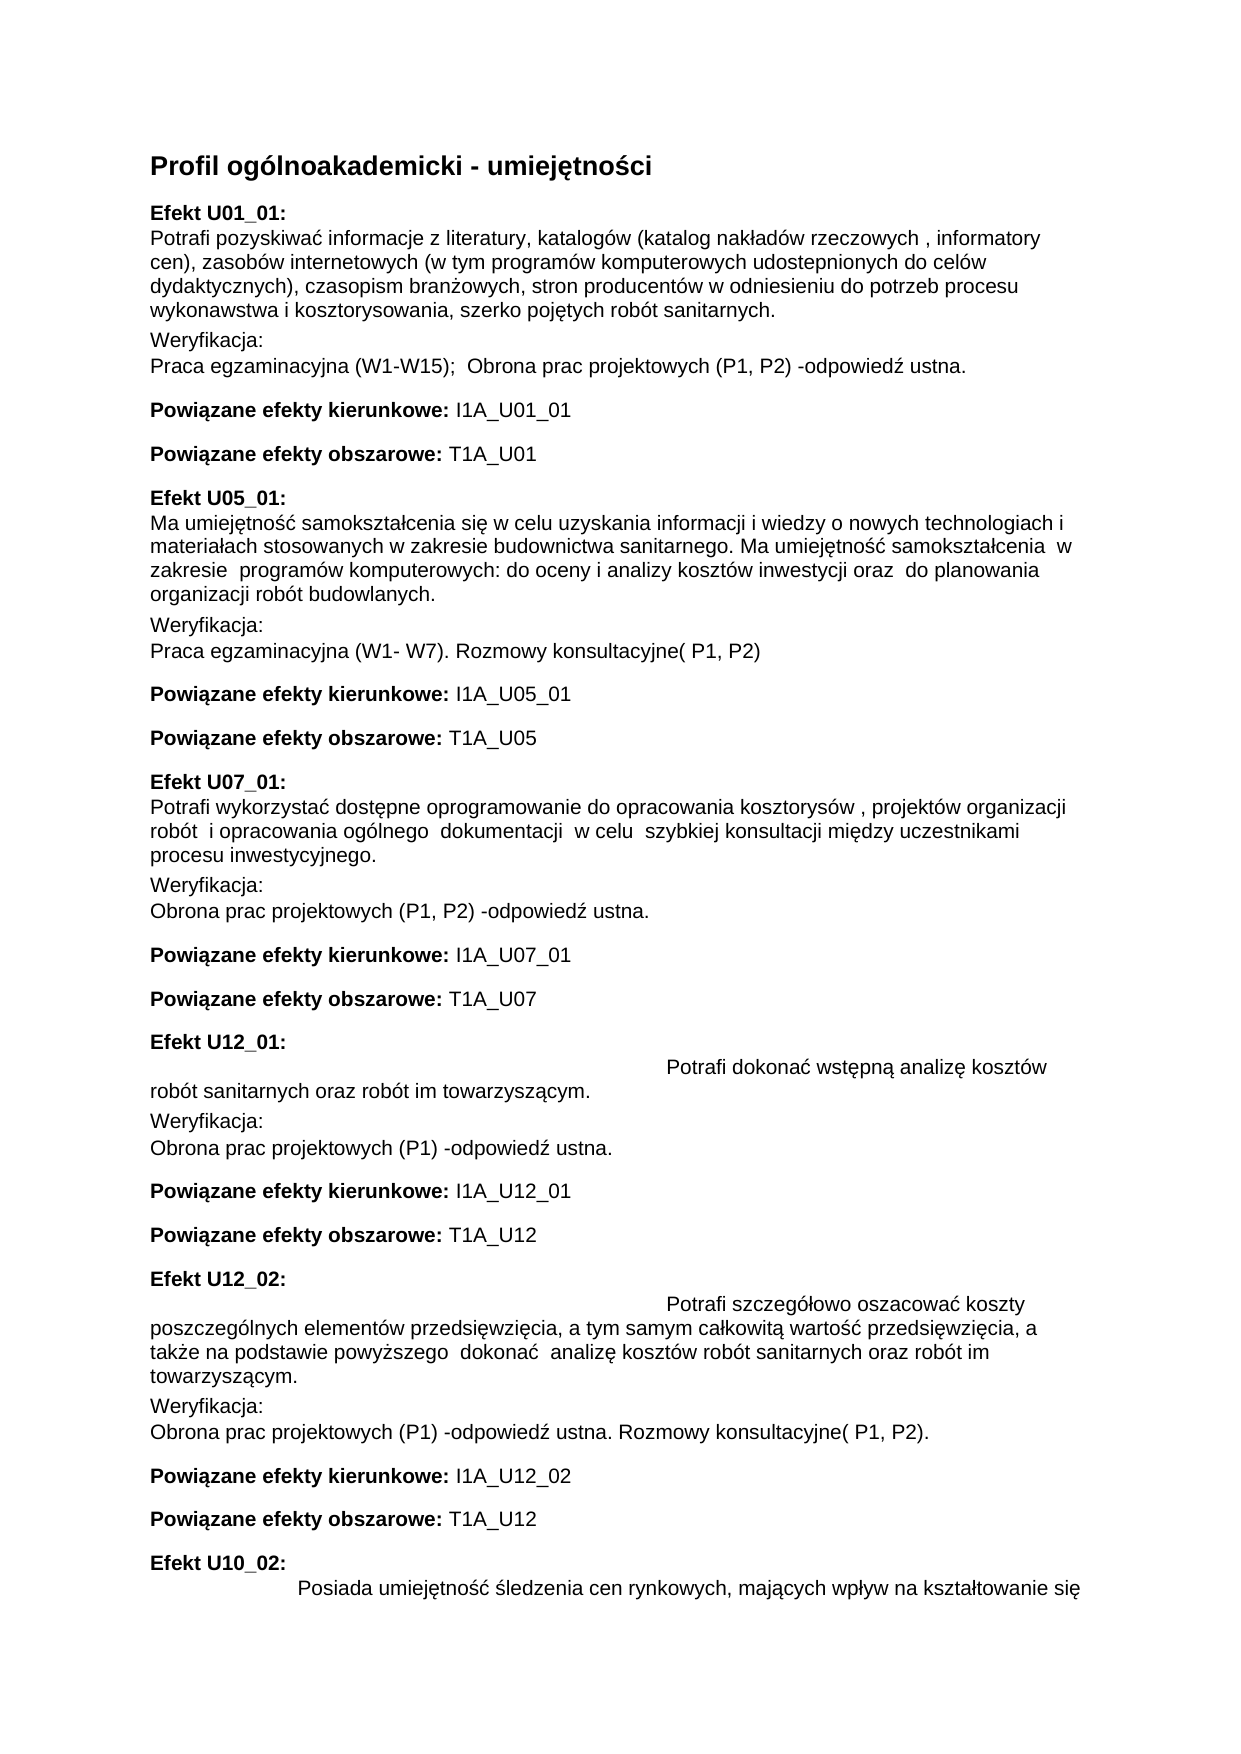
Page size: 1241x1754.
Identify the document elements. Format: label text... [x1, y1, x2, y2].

text Obrona prac projektowych (P1) -odpowiedź ustna. [150, 1135, 1090, 1159]
text Obrona prac projektowych (P1) -odpowiedź ustna. Rozmowy konsultacyjne( P1, P2). [150, 1420, 1090, 1444]
text Efekt U07_01: [150, 770, 1090, 794]
text Powiązane efekty obszarowe: T1A_U01 [150, 442, 1090, 466]
text Efekt U01_01: [150, 201, 1090, 225]
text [150, 1576, 1090, 1600]
text Powiązane efekty kierunkowe: I1A_U12_01 [150, 1179, 1090, 1203]
text Efekt U12_01: [150, 1030, 1090, 1054]
text Efekt U12_02: [150, 1267, 1090, 1291]
text Potrafi szczegółowo oszacować koszty poszczególnych elementów przedsięwzięcia, a tym samym całkowitą wartość przedsięwzięcia, a także na podstawie powyższego dokonać analizę kosztów robót sanitarnych oraz robót im towarzyszącym. [150, 1292, 1090, 1387]
text Efekt U10_02: [150, 1551, 1090, 1575]
text Potrafi pozyskiwać informacje z literatury, katalogów (katalog nakładów rzeczowych , informatory cen), zasobów internetowych (w tym programów komputerowych udostepnionych do celów dydaktycznych), czasopism branżowych, stron producentów w odniesieniu do potrzeb procesu wykonawstwa i kosztorysowania, szerko pojętych robót sanitarnych. [150, 226, 1090, 322]
text Potrafi dokonać wstępną analizę kosztów robót sanitarnych oraz robót im towarzyszącym. [150, 1055, 1090, 1103]
text Praca egzaminacyjna (W1- W7). Rozmowy konsultacyjne( P1, P2) [150, 638, 1090, 662]
text Weryfikacja: [150, 873, 1090, 897]
text Weryfikacja: [150, 1109, 1090, 1133]
text Powiązane efekty kierunkowe: I1A_U12_02 [150, 1463, 1090, 1487]
text Ma umiejętność samokształcenia się w celu uzyskania informacji i wiedzy o nowych technologiach i materiałach stosowanych w zakresie budownictwa sanitarnego. Ma umiejętność samokształcenia w zakresie programów komputerowych: do oceny i analizy kosztów inwestycji oraz do planowania organizacji robót budowlanych. [150, 510, 1090, 606]
text Powiązane efekty kierunkowe: I1A_U01_01 [150, 398, 1090, 422]
text Weryfikacja: [150, 1394, 1090, 1418]
text Powiązane efekty obszarowe: T1A_U07 [150, 986, 1090, 1010]
subtitle Profil ogólnoakademicki - umiejętności [150, 150, 1090, 181]
text Obrona prac projektowych (P1, P2) -odpowiedź ustna. [150, 899, 1090, 923]
text Potrafi wykorzystać dostępne oprogramowanie do opracowania kosztorysów , projektów organizacji robót i opracowania ogólnego dokumentacji w celu szybkiej konsultacji między uczestnikami procesu inwestycyjnego. [150, 795, 1090, 867]
text Powiązane efekty obszarowe: T1A_U12 [150, 1223, 1090, 1247]
text Praca egzaminacyjna (W1-W15); Obrona prac projektowych (P1, P2) -odpowiedź ustna. [150, 354, 1090, 378]
text Weryfikacja: [150, 328, 1090, 352]
text Powiązane efekty kierunkowe: I1A_U07_01 [150, 943, 1090, 967]
text Weryfikacja: [150, 612, 1090, 636]
text Powiązane efekty obszarowe: T1A_U05 [150, 726, 1090, 750]
text Efekt U05_01: [150, 485, 1090, 509]
text Powiązane efekty obszarowe: T1A_U12 [150, 1507, 1090, 1531]
text Powiązane efekty kierunkowe: I1A_U05_01 [150, 682, 1090, 706]
